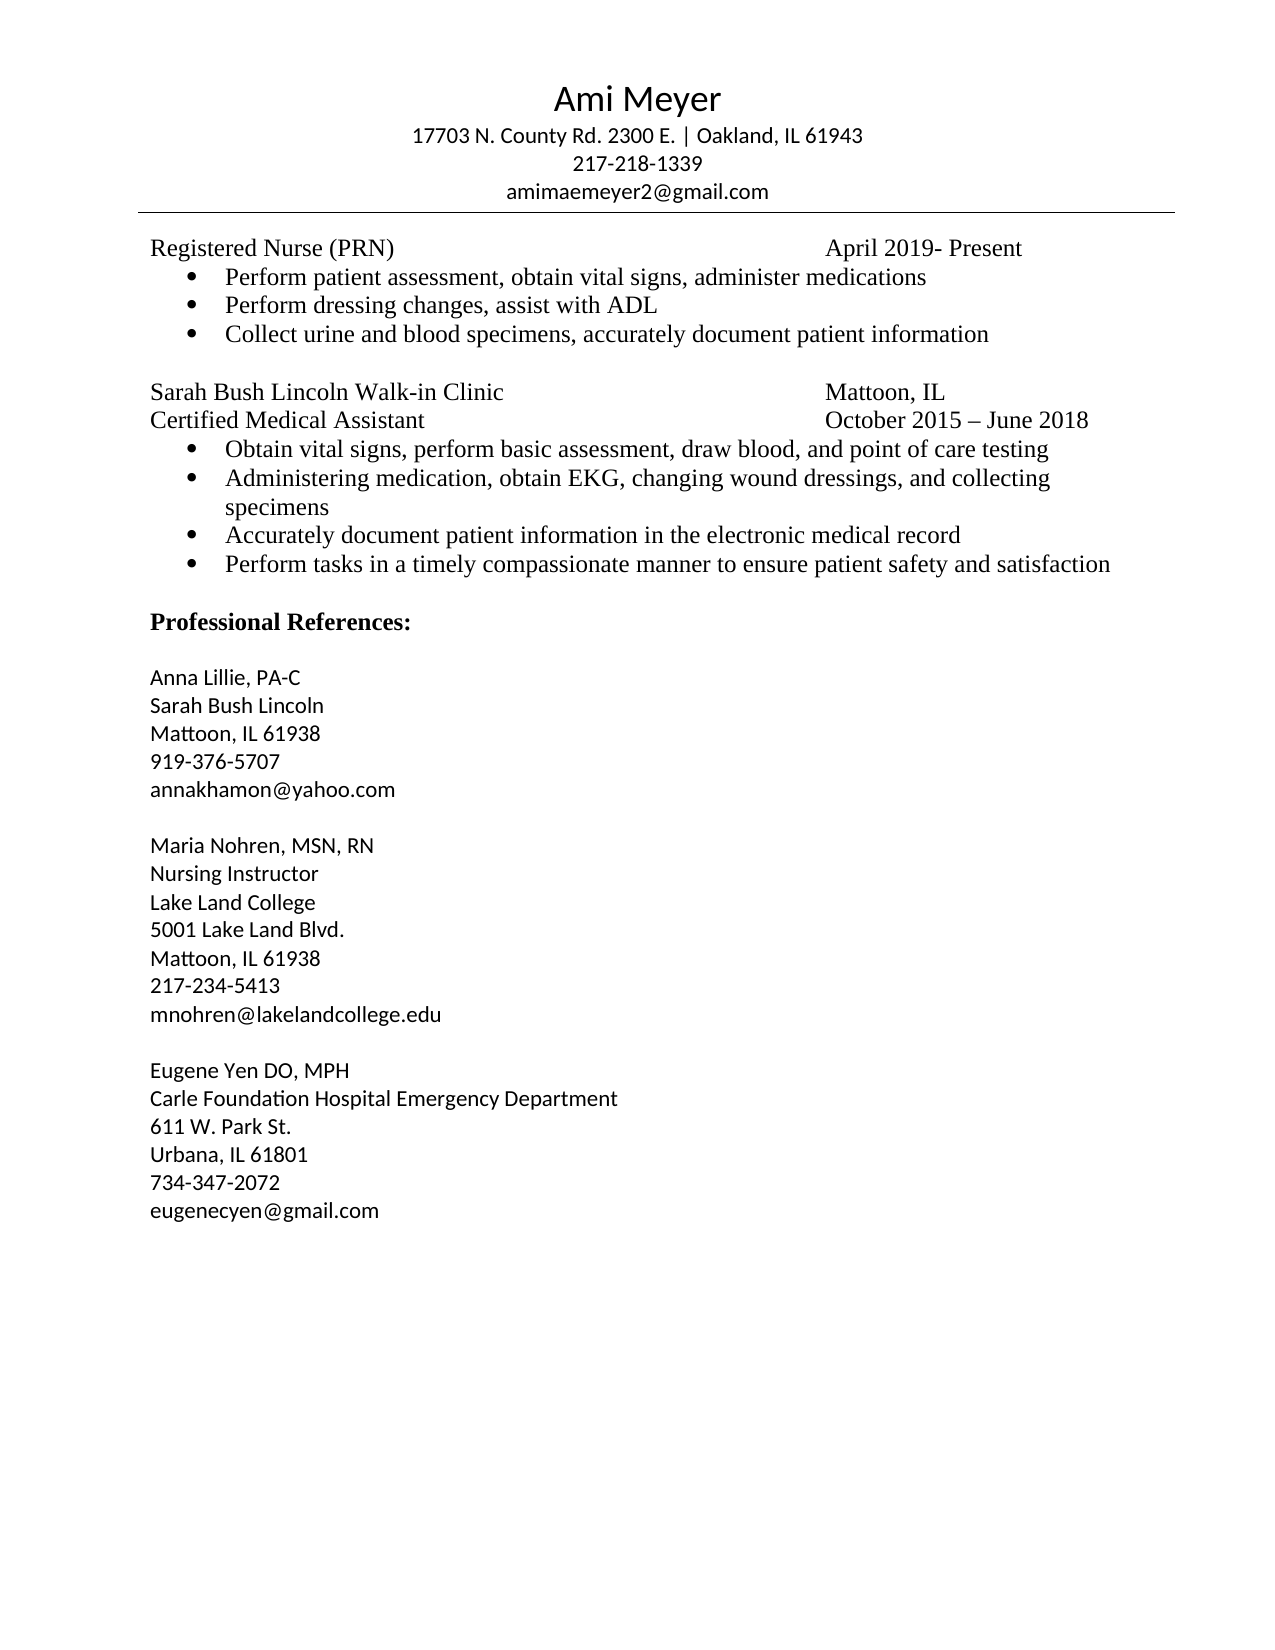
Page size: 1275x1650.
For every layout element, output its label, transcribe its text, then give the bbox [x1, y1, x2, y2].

text 5001 Lake Land Blvd. [150, 916, 1125, 944]
text eugenecyen@gmail.com [150, 1196, 1125, 1224]
text mnohren@lakelandcollege.edu [150, 1000, 1125, 1028]
text annakhamon@yahoo.com [150, 776, 1125, 803]
list Accurately document patient information in the electronic medical record [187, 520, 1125, 549]
text Sarah Bush Lincoln Walk-in Clinic Mattoon, IL [150, 377, 1125, 405]
text Nursing Instructor [150, 859, 1125, 888]
text 734-347-2072 [150, 1168, 1125, 1196]
list Perform tasks in a timely compassionate manner to ensure patient safety and satisfaction [187, 549, 1125, 578]
text Eugene Yen DO, MPH [150, 1056, 1125, 1084]
list Administering medication, obtain EKG, changing wound dressings, and collecting specimens [187, 463, 1125, 520]
text Mattoon, IL 61938 [150, 719, 1125, 747]
text Mattoon, IL 61938 [150, 944, 1125, 972]
text Lake Land College [150, 888, 1125, 916]
text 217-234-5413 [150, 972, 1125, 1000]
text Registered Nurse (PRN) April 2019- Present [150, 233, 1125, 262]
text Anna Lillie, PA-C [150, 663, 1125, 691]
text Urbana, IL 61801 [150, 1140, 1125, 1168]
text Maria Nohren, MSN, RN [150, 832, 1125, 859]
list Collect urine and blood specimens, accurately document patient information [187, 319, 1125, 348]
text Carle Foundation Hospital Emergency Department [150, 1084, 1125, 1112]
text Sarah Bush Lincoln [150, 691, 1125, 719]
list Perform patient assessment, obtain vital signs, administer medications [187, 262, 1125, 290]
text 919-376-5707 [150, 747, 1125, 776]
list Perform dressing changes, assist with ADL [187, 290, 1125, 319]
text 611 W. Park St. [150, 1112, 1125, 1140]
text Certified Medical Assistant October 2015 – June 2018 [150, 405, 1125, 434]
text Professional References: [150, 607, 1125, 635]
list Obtain vital signs, perform basic assessment, draw blood, and point of care testing [187, 434, 1125, 463]
